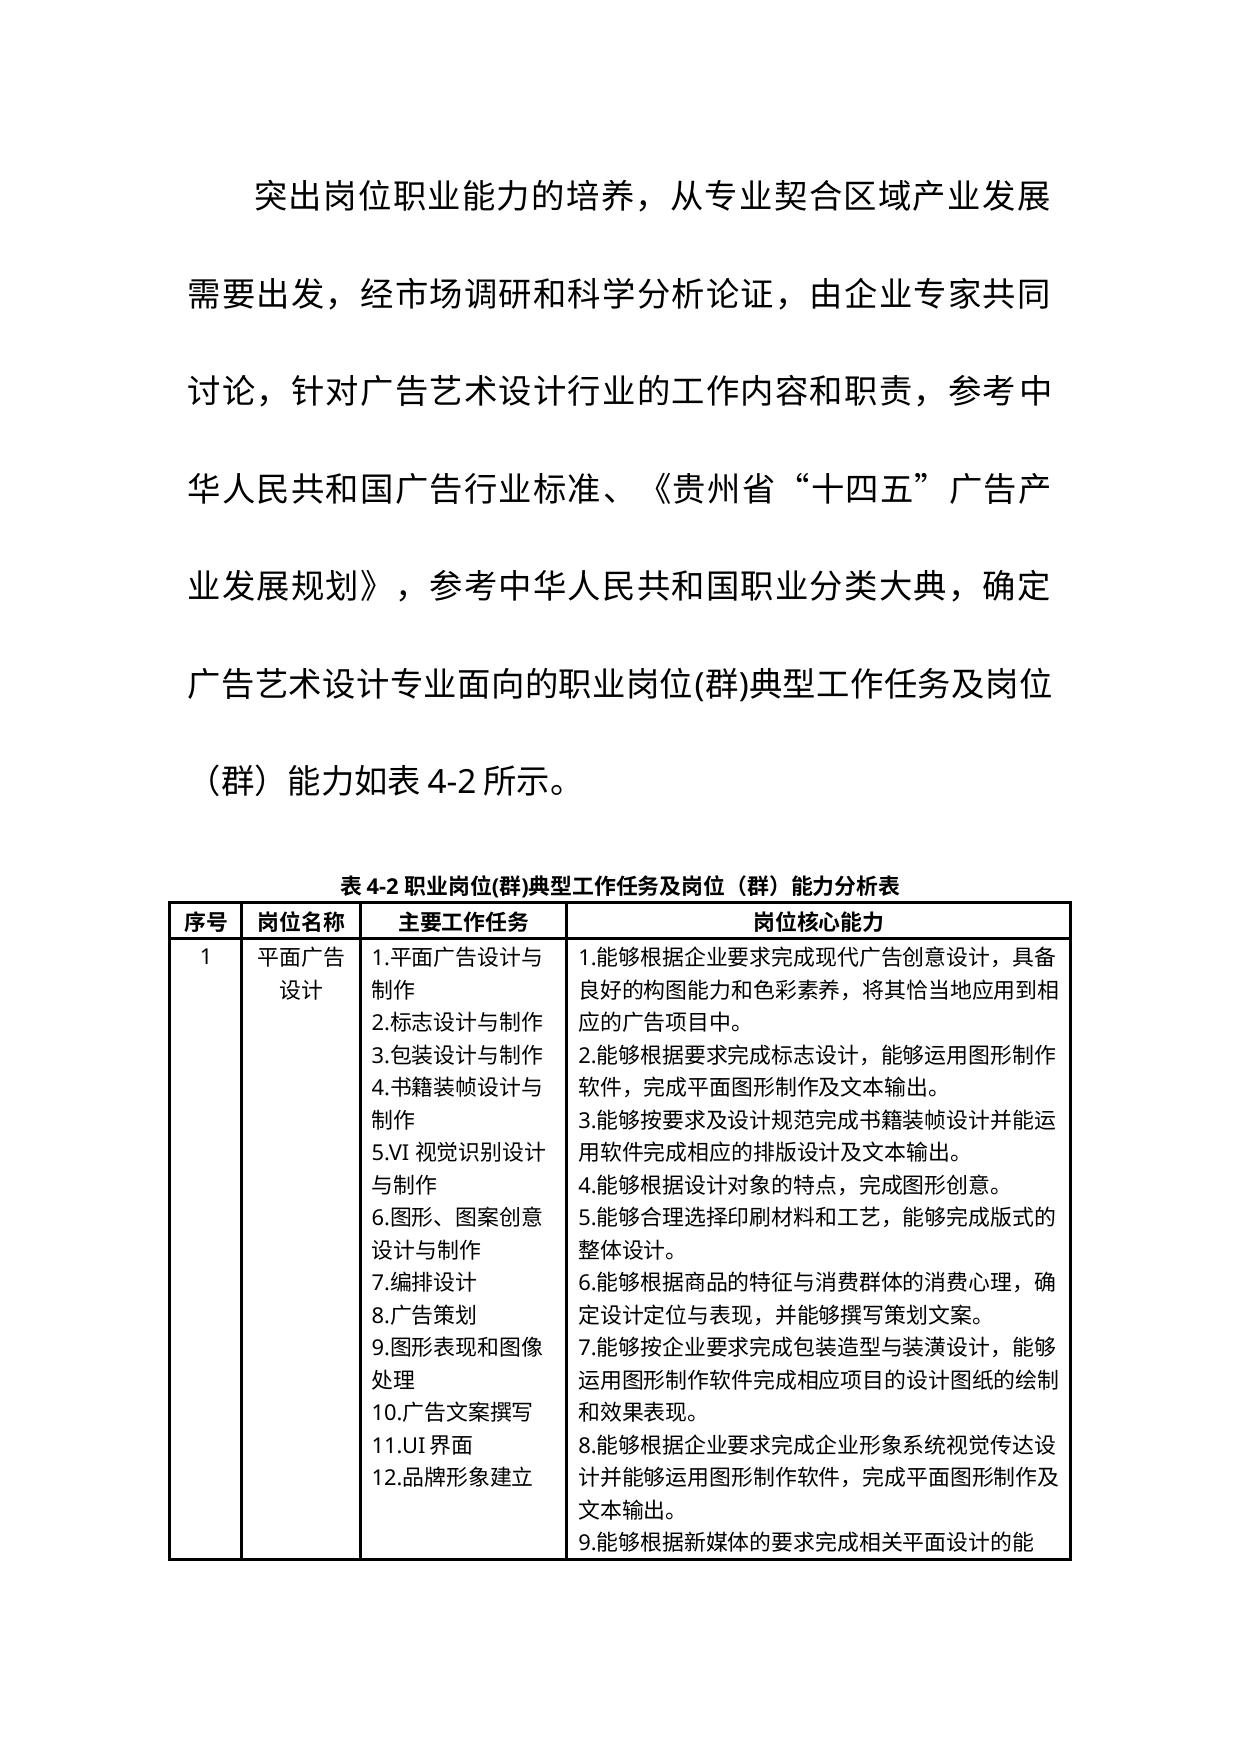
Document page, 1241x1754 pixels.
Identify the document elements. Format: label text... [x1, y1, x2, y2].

table_header 主要工作任务 [362, 904, 565, 937]
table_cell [568, 940, 1069, 1557]
text 突出岗位职业能力的培养，从专业契合区域产业发展需要出发，经市场调研和科学分析论证，由企业专家共同讨论，针对广告艺术设计行业的工作内容和职责，参考中华人民共和国广告行业标准、《贵州省“十四五”广告产业发展规划》，参考中华人民共和国职业分类大典，确定广告艺术设计专业面向的职业岗位(群)典型工作任务及岗位（群）能力如表4-2所示。 [187, 162, 1053, 812]
table_header 岗位名称 [243, 904, 359, 937]
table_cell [362, 940, 565, 1557]
table_header 序号 [171, 904, 240, 937]
table_cell 平面广告设计 [243, 940, 359, 1557]
text 表4-2 职业岗位(群)典型工作任务及岗位（群）能力分析表 [187, 869, 1053, 901]
table_header 岗位核心能力 [568, 904, 1069, 937]
table_cell 1 [171, 940, 240, 1557]
